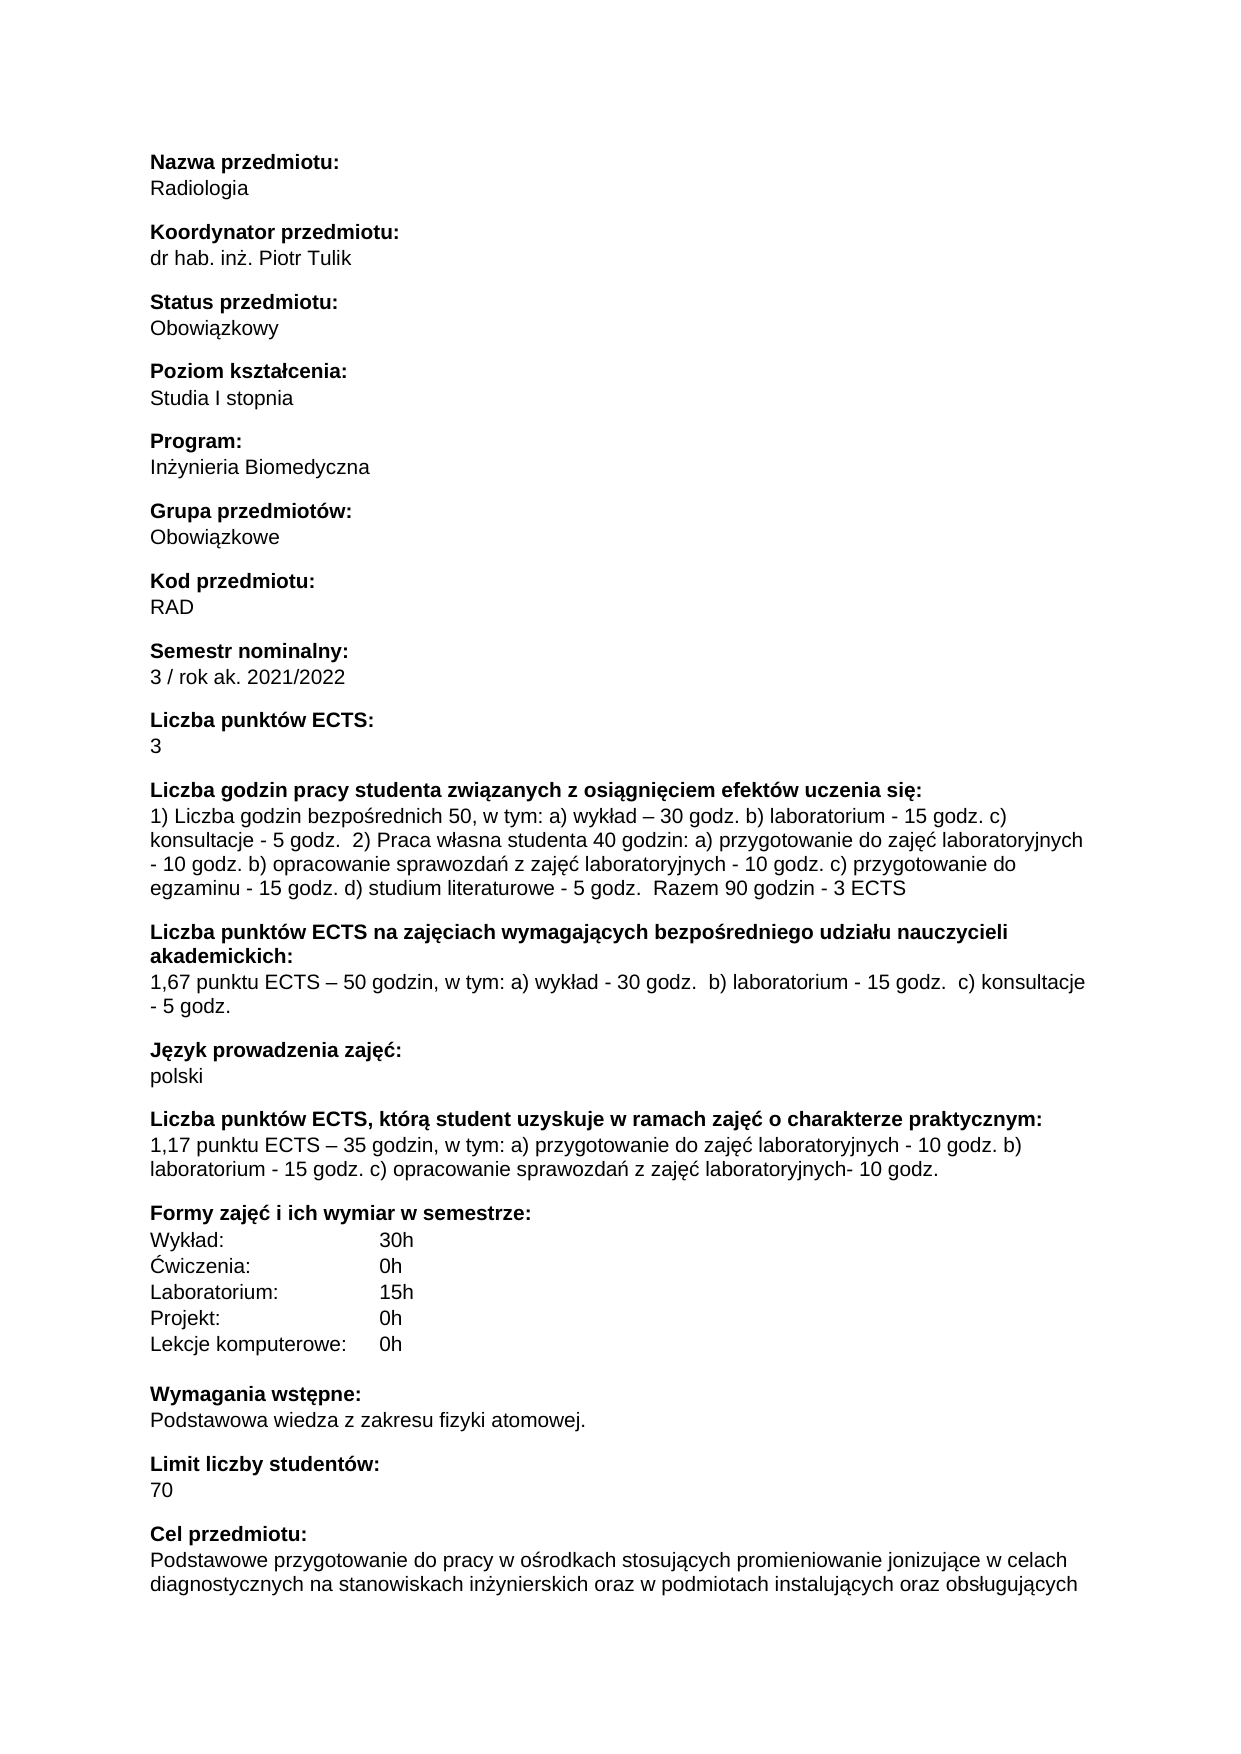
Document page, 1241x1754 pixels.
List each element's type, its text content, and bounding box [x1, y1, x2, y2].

text Koordynator przedmiotu: [150, 220, 1090, 244]
text Cel przedmiotu: [150, 1521, 1090, 1545]
text 1,17 punktu ECTS – 35 godzin, w tym: a) przygotowanie do zajęć laboratoryjnych - 10 godz. b) laboratorium - 15 godz. c) opracowanie sprawozdań z zajęć laboratoryjnych- 10 godz. [150, 1133, 1090, 1181]
table_cell 0h [369, 1252, 597, 1278]
text Podstawowa wiedza z zakresu fizyki atomowej. [150, 1408, 1090, 1432]
text Nazwa przedmiotu: [150, 150, 1090, 174]
table_cell 0h [369, 1304, 597, 1330]
text Poziom kształcenia: [150, 359, 1090, 383]
table_header Wykład: [140, 1228, 367, 1252]
text Wymagania wstępne: [150, 1382, 1090, 1406]
text 3 [150, 734, 1090, 758]
text Program: [150, 429, 1090, 453]
text Obowiązkowe [150, 525, 1090, 549]
table_cell Projekt: [140, 1306, 367, 1330]
text Liczba godzin pracy studenta związanych z osiągnięciem efektów uczenia się: [150, 778, 1090, 802]
text Semestr nominalny: [150, 638, 1090, 662]
text polski [150, 1063, 1090, 1087]
table_cell Ćwiczenia: [140, 1254, 367, 1278]
text dr hab. inż. Piotr Tulik [150, 246, 1090, 270]
text Liczba punktów ECTS, którą student uzyskuje w ramach zajęć o charakterze praktycznym: [150, 1107, 1090, 1131]
table_header 30h [369, 1228, 597, 1252]
text Liczba punktów ECTS na zajęciach wymagających bezpośredniego udziału nauczycieli akademickich: [150, 920, 1090, 968]
text 3 / rok ak. 2021/2022 [150, 664, 1090, 688]
table_cell 15h [369, 1278, 597, 1304]
table_cell 0h [369, 1330, 597, 1356]
text Język prowadzenia zajęć: [150, 1037, 1090, 1061]
text Status przedmiotu: [150, 289, 1090, 313]
text 70 [150, 1478, 1090, 1502]
text Kod przedmiotu: [150, 569, 1090, 593]
table_cell Laboratorium: [140, 1280, 367, 1304]
text Radiologia [150, 176, 1090, 200]
text 1,67 punktu ECTS – 50 godzin, w tym: a) wykład - 30 godz. b) laboratorium - 15 godz. c) konsultacje - 5 godz. [150, 970, 1090, 1018]
text Studia I stopnia [150, 385, 1090, 409]
text Limit liczby studentów: [150, 1452, 1090, 1476]
text 1) Liczba godzin bezpośrednich 50, w tym: a) wykład – 30 godz. b) laboratorium - 15 godz. c) konsultacje - 5 godz. 2) Praca własna studenta 40 godzin: a) przygotowanie do zajęć laboratoryjnych - 10 godz. b) opracowanie sprawozdań z zajęć laboratoryjnych - 10 godz. c) przygotowanie do egzaminu - 15 godz. d) studium literaturowe - 5 godz. Razem 90 godzin - 3 ECTS [150, 804, 1090, 900]
text Grupa przedmiotów: [150, 499, 1090, 523]
table_cell Lekcje komputerowe: [140, 1332, 367, 1356]
text Formy zajęć i ich wymiar w semestrze: [150, 1201, 1090, 1225]
text RAD [150, 595, 1090, 619]
text Inżynieria Biomedyczna [150, 455, 1090, 479]
text Obowiązkowy [150, 316, 1090, 339]
text Liczba punktów ECTS: [150, 708, 1090, 732]
